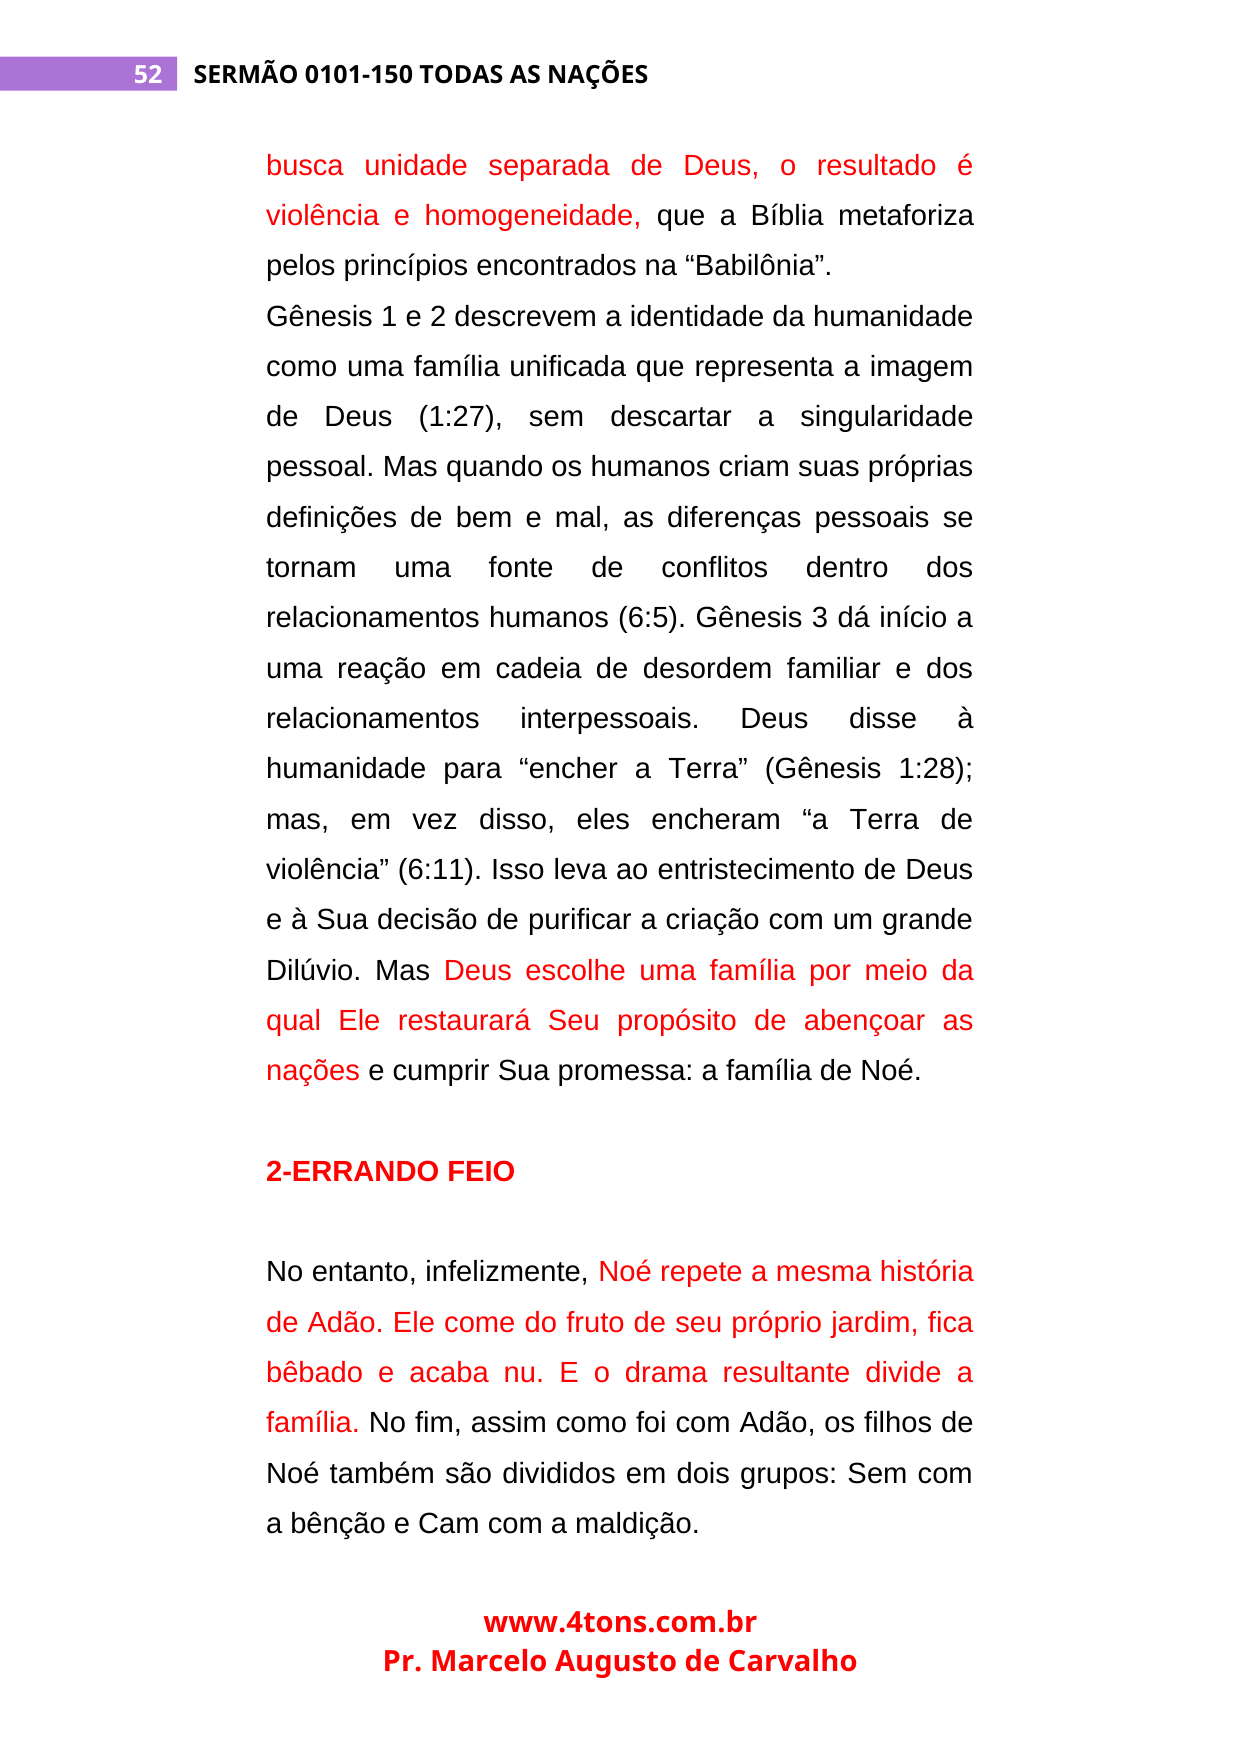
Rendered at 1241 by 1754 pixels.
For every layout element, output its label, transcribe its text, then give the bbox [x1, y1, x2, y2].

text 2-ERRANDO FEIO [266, 1154, 974, 1187]
text No entanto, infelizmente, Noé repete a mesma história de Adão. Ele come do fruto de seu próprio jardim, fica bêbado e acaba nu. E o drama resultante divide a família. No fim, assim como foi com Adão, os filhos de Noé também são divididos em dois grupos: Sem com a bênção e Cam com a maldição. [266, 1254, 974, 1539]
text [266, 148, 974, 282]
text Gênesis 1 e 2 descrevem a identidade da humanidade como uma família unificada que representa a imagem de Deus (1:27), sem descartar a singularidade pessoal. Mas quando os humanos criam suas próprias definições de bem e mal, as diferenças pessoais se tornam uma fonte de conflitos dentro dos relacionamentos humanos (6:5). Gênesis 3 dá início a uma reação em cadeia de desordem familiar e dos relacionamentos interpessoais. Deus disse à humanidade para “encher a Terra” (Gênesis 1:28); mas, em vez disso, eles encheram “a Terra de violência” (6:11). Isso leva ao entristecimento de Deus e à Sua decisão de purificar a criação com um grande Dilúvio. Mas Deus escolhe uma família por meio da qual Ele restaurará Seu propósito de abençoar as nações e cumprir Sua promessa: a família de Noé. [266, 298, 974, 1087]
